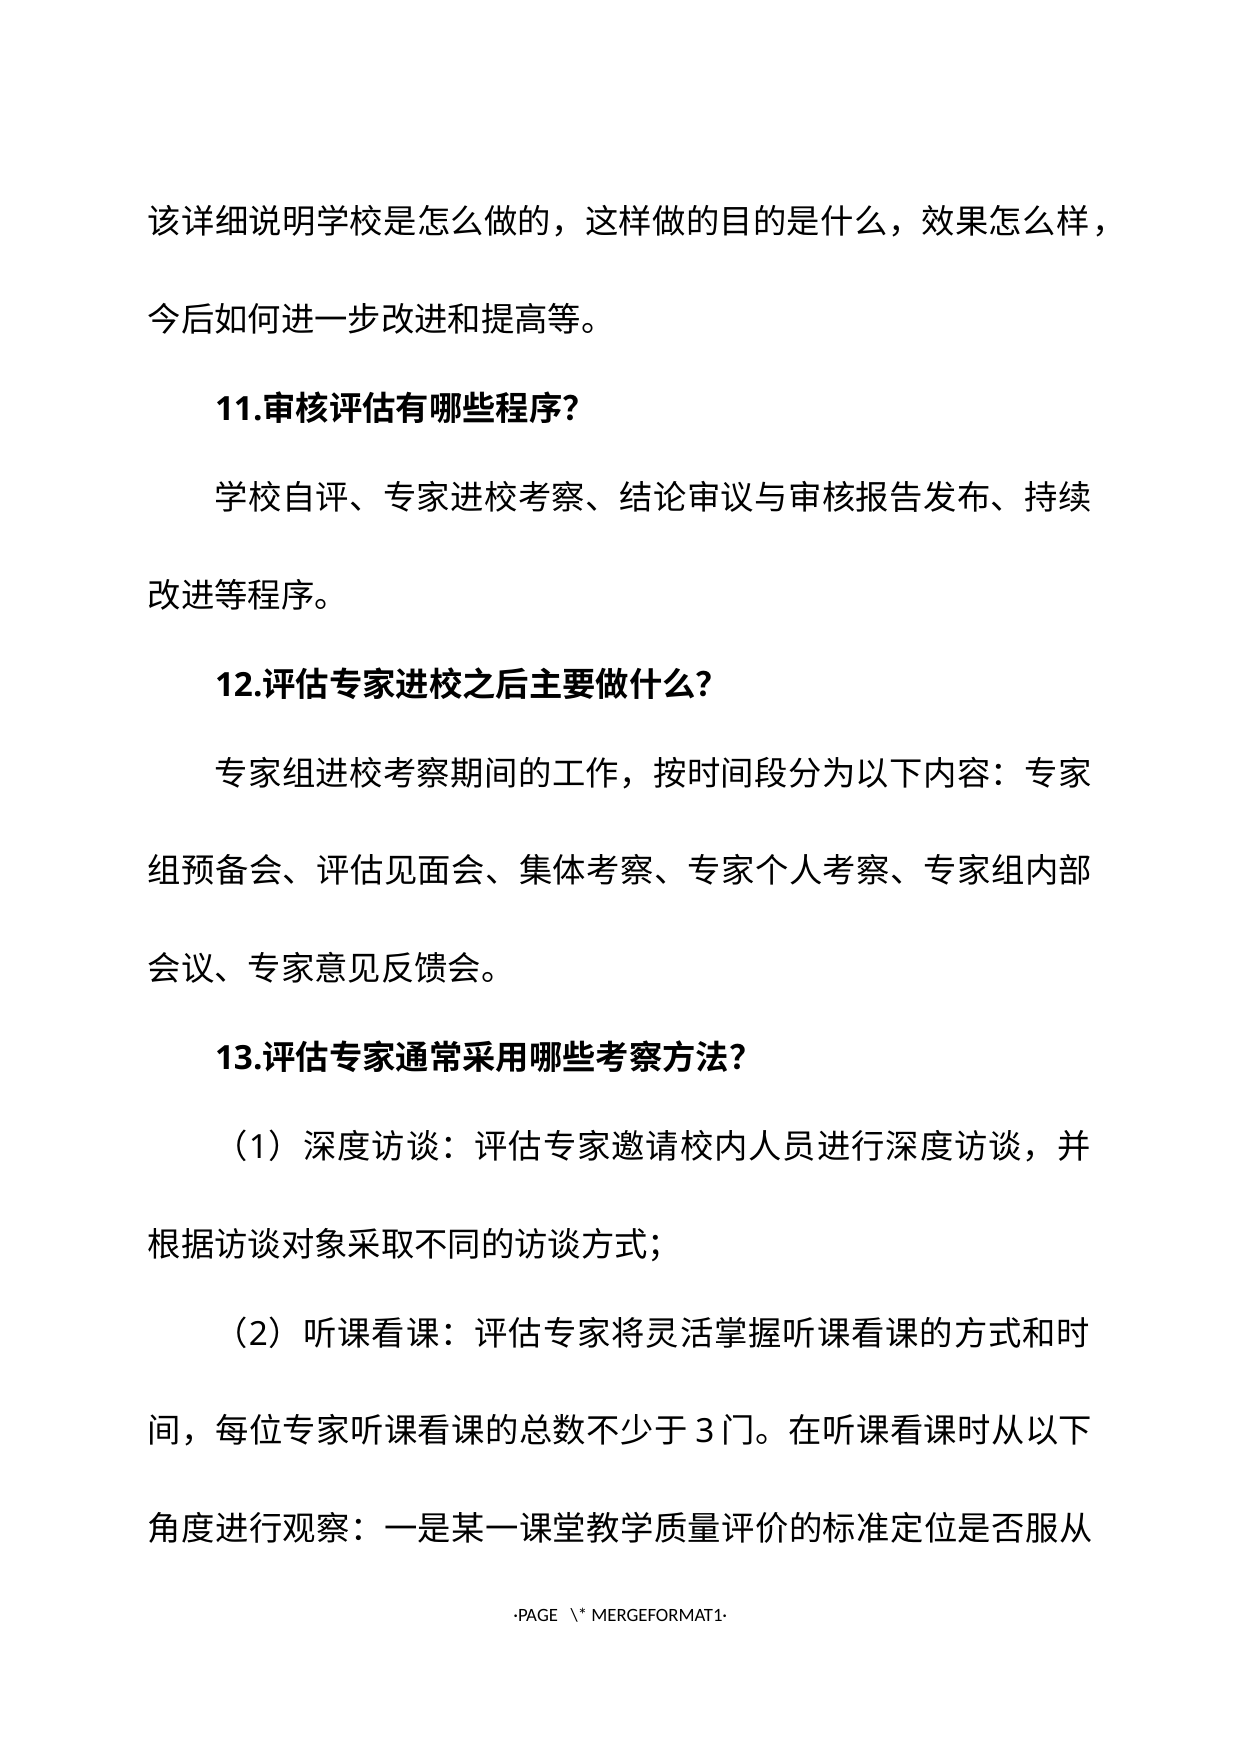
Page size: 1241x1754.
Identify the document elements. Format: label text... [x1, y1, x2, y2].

text 学校自评、专家进校考察、结论审议与审核报告发布、持续改进等程序。 [148, 463, 1092, 625]
subtitle 11.审核评估有哪些程序？ [148, 373, 1092, 438]
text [148, 187, 1092, 349]
subtitle 13.评估专家通常采用哪些考察方法？ [148, 1022, 1092, 1087]
text 专家组进校考察期间的工作，按时间段分为以下内容：专家组预备会、评估见面会、集体考察、专家个人考察、专家组内部会议、专家意见反馈会。 [148, 738, 1092, 998]
subtitle 12.评估专家进校之后主要做什么？ [148, 649, 1092, 714]
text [148, 1298, 1092, 1558]
text （1）深度访谈：评估专家邀请校内人员进行深度访谈，并根据访谈对象采取不同的访谈方式； [148, 1112, 1092, 1274]
